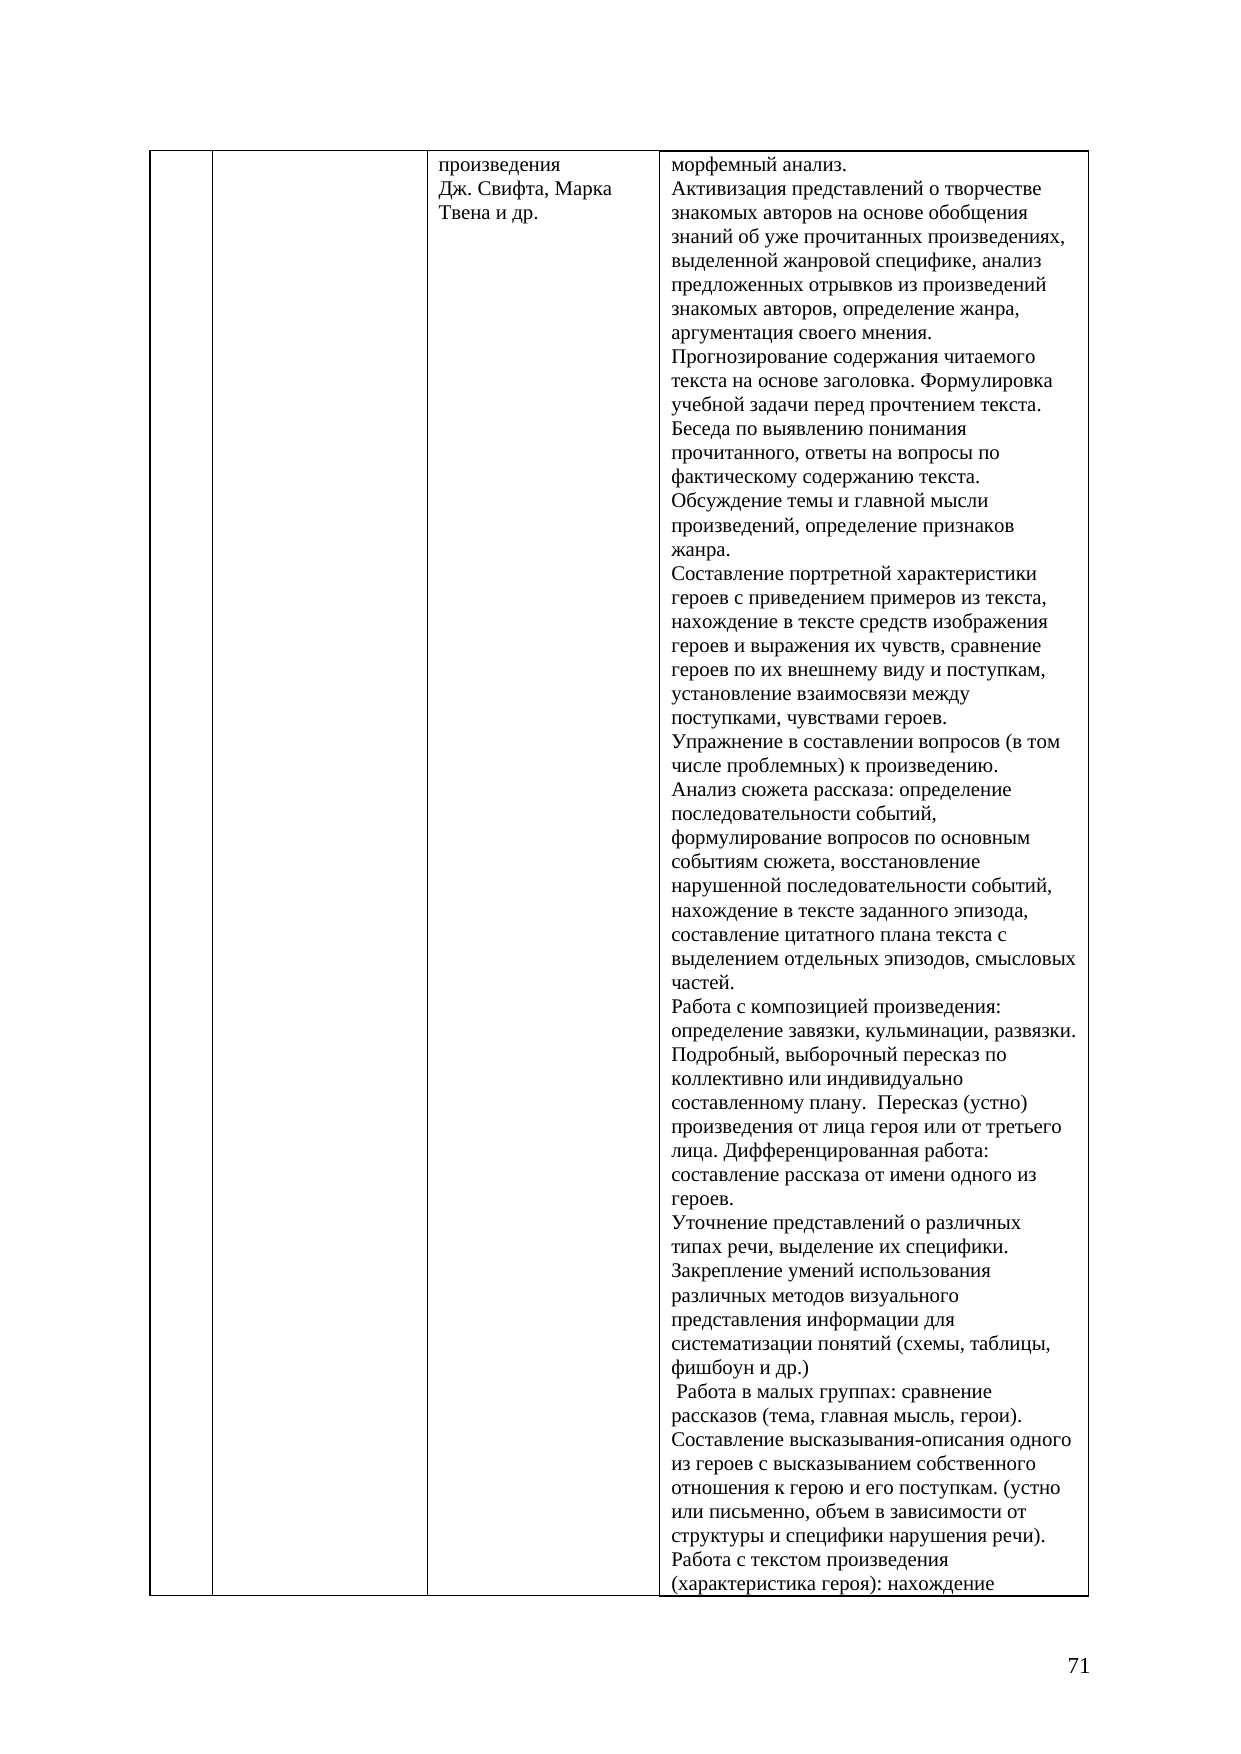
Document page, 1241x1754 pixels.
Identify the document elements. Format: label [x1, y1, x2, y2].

table_cell [660, 152, 1088, 1595]
table_cell [213, 151, 427, 1595]
table_cell [151, 151, 212, 1595]
table_cell [428, 151, 659, 1595]
